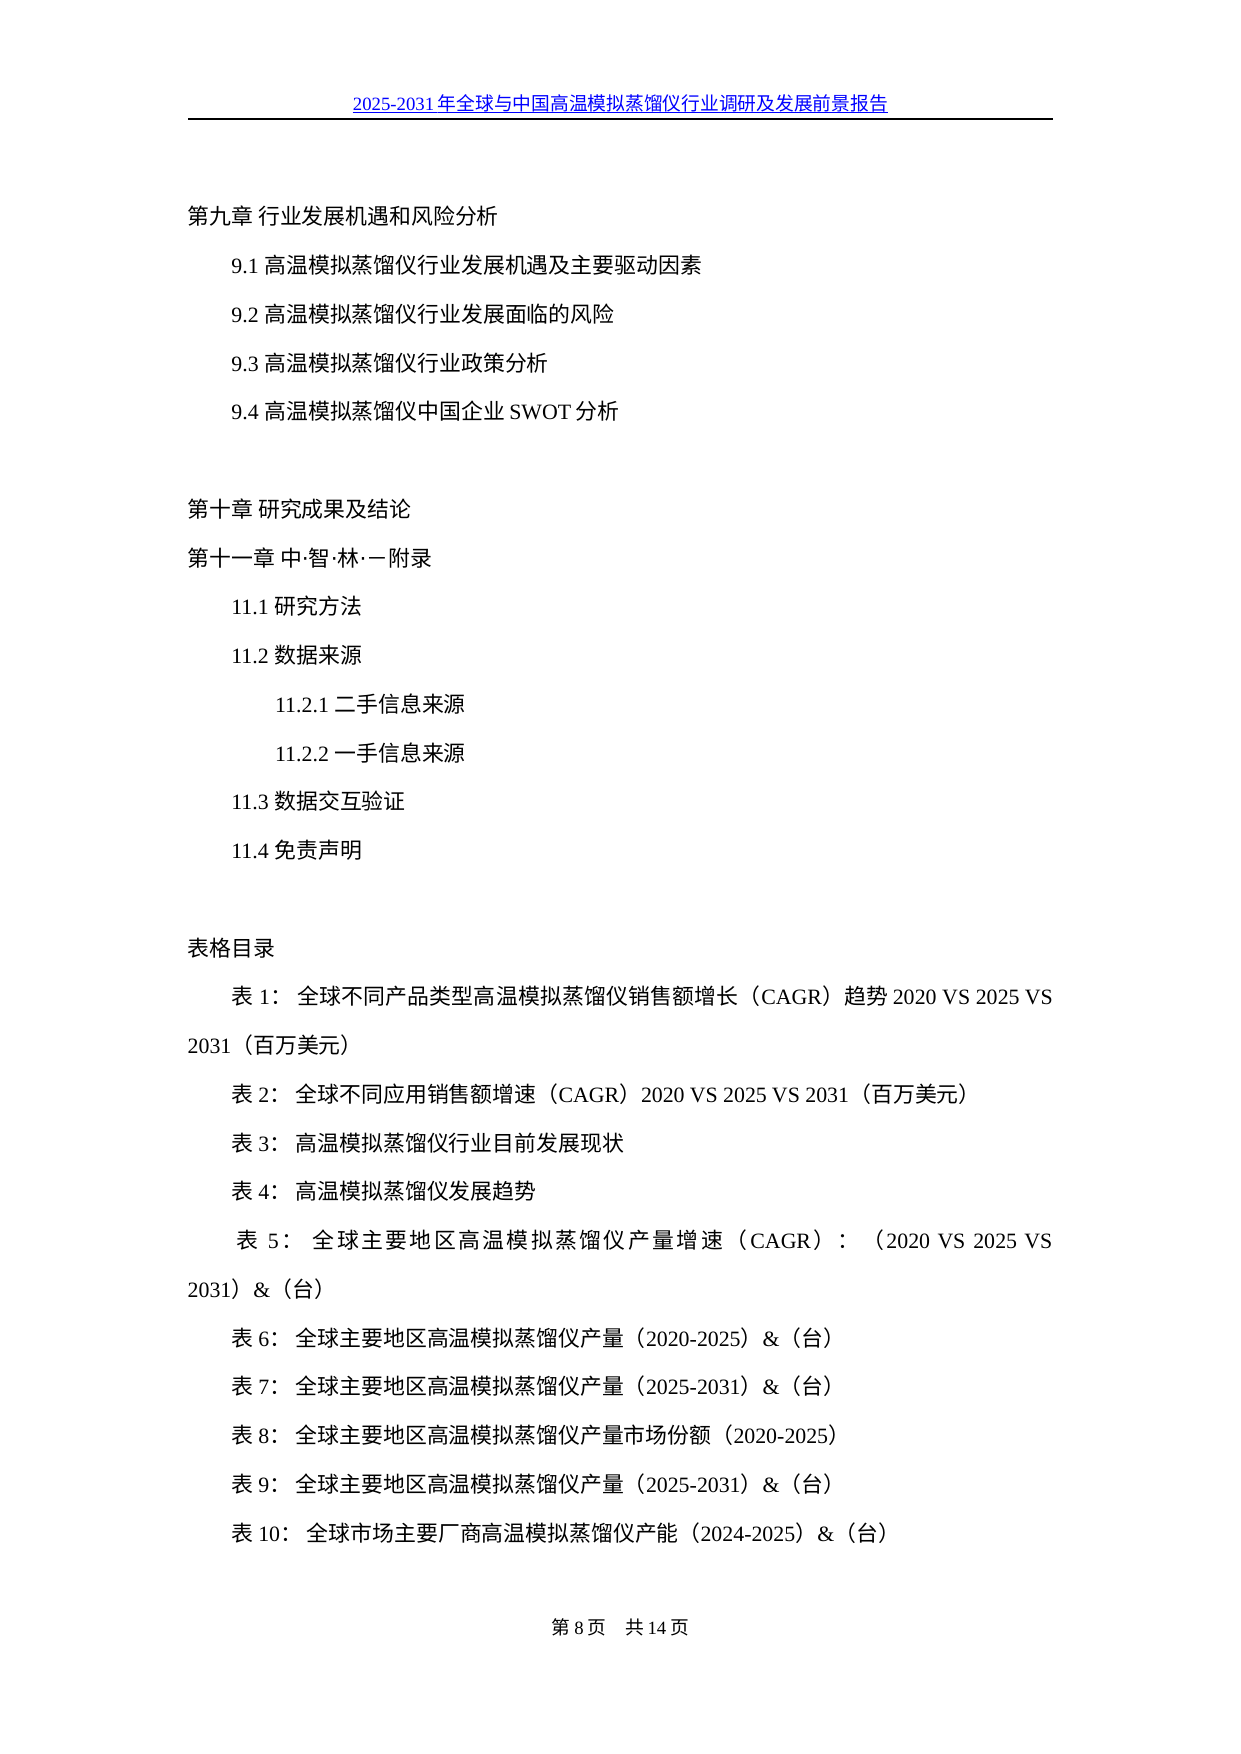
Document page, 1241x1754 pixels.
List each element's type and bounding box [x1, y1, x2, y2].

text [187, 150, 1053, 1548]
